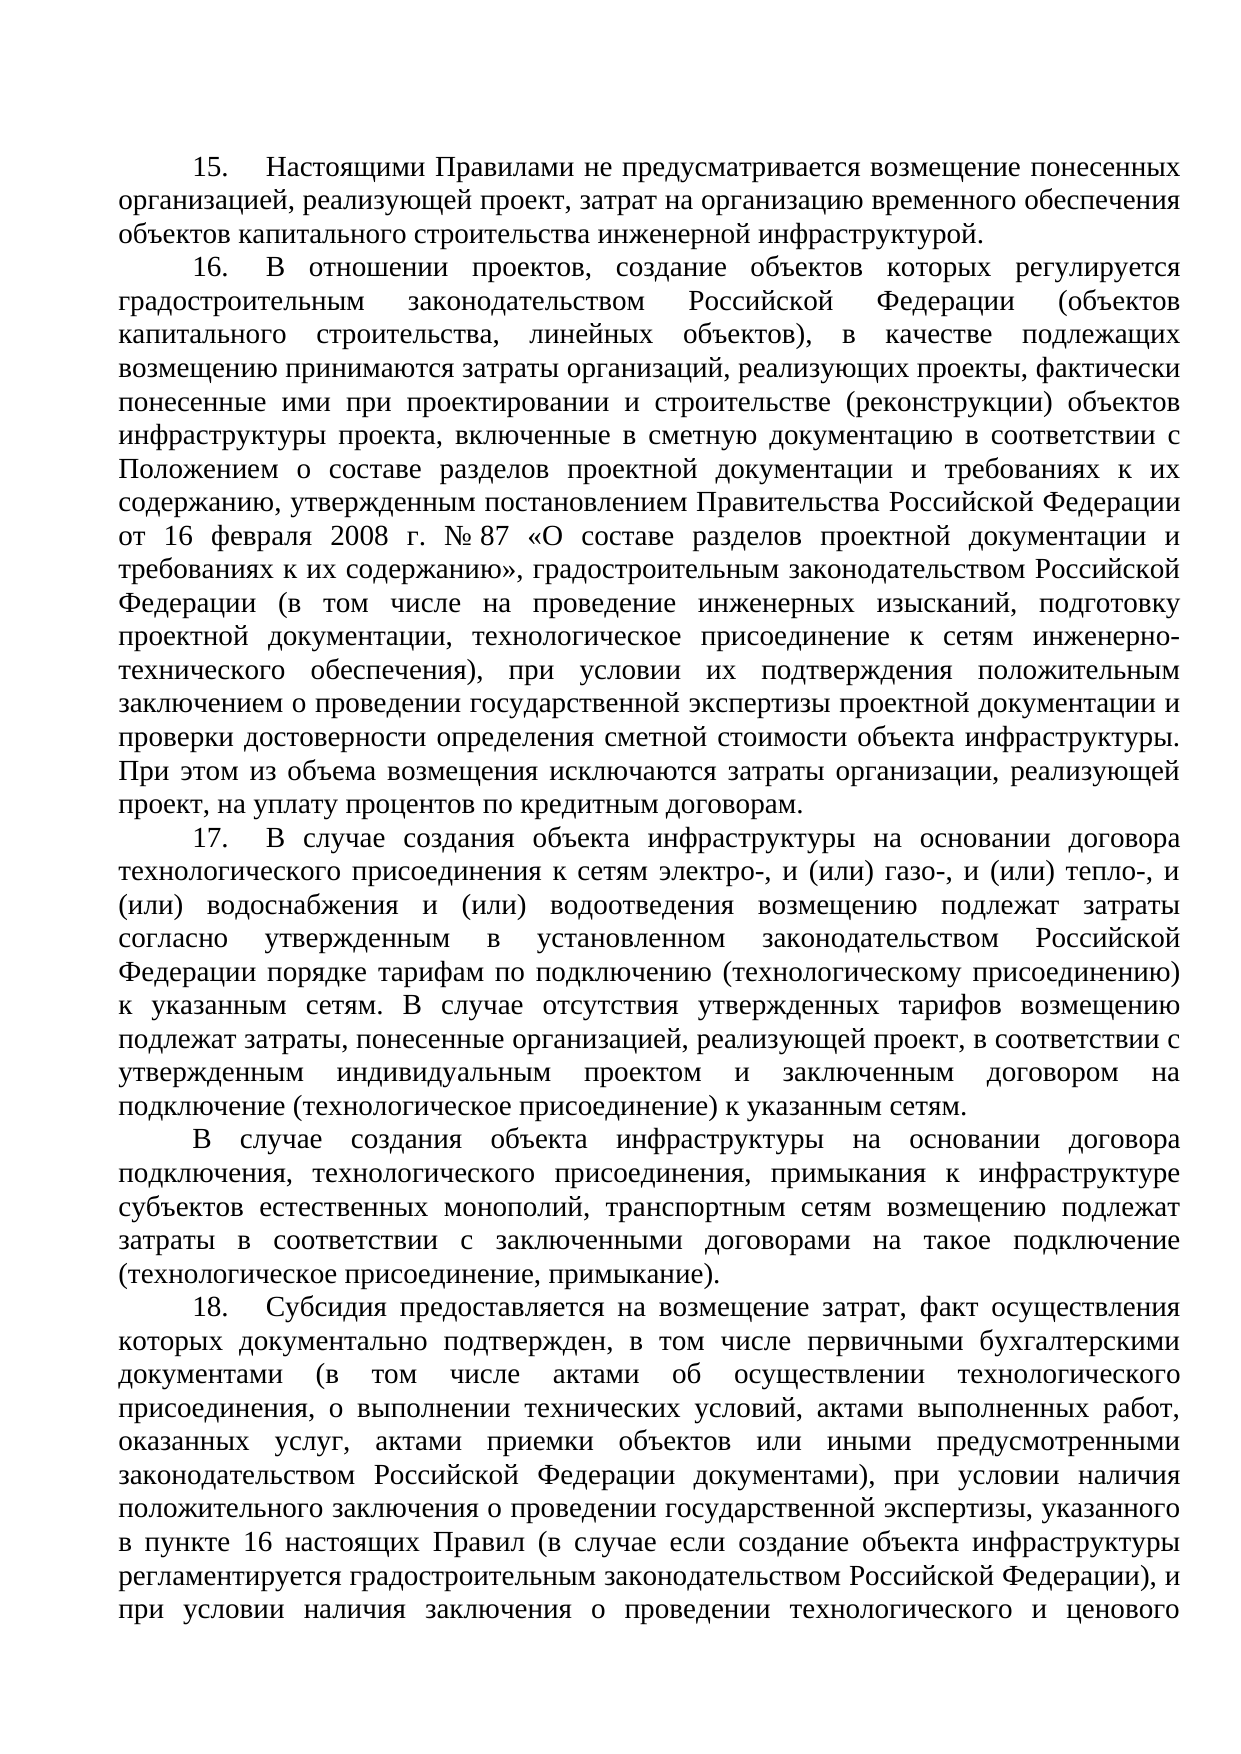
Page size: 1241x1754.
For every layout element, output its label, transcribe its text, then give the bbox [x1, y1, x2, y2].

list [118, 1289, 1181, 1625]
list В отношении проектов, создание объектов которых регулируется градостроительным законодательством Российской Федерации (объектов капитального строительства, линейных объектов), в качестве подлежащих возмещению принимаются затраты организаций, реализующих проекты, фактически понесенные ими при проектировании и строительстве (реконструкции) объектов инфраструктуры проекта, включенные в сметную документацию в соответствии с Положением о составе разделов проектной документации и требованиях к их содержанию, утвержденным постановлением Правительства Российской Федерации от 16 февраля 2008 г. № 87 «О составе разделов проектной документации и требованиях к их содержанию», градостроительным законодательством Российской Федерации (в том числе на проведение инженерных изысканий, подготовку проектной документации, технологическое присоединение к сетям инженерно-технического обеспечения), при условии их подтверждения положительным заключением о проведении государственной экспертизы проектной документации и проверки достоверности определения сметной стоимости объекта инфраструктуры. При этом из объема возмещения исключаются затраты организации, реализующей проект, на уплату процентов по кредитным договорам. [118, 249, 1181, 820]
list В случае создания объекта инфраструктуры на основании договора технологического присоединения к сетям электро-, и (или) газо-, и (или) тепло-, и (или) водоснабжения и (или) водоотведения возмещению подлежат затраты согласно утвержденным в установленном законодательством Российской Федерации порядке тарифам по подключению (технологическому присоединению) к указанным сетям. В случае отсутствия утвержденных тарифов возмещению подлежат затраты, понесенные организацией, реализующей проект, в соответствии с утвержденным индивидуальным проектом и заключенным договором на подключение (технологическое присоединение) к указанным сетям. [118, 820, 1181, 1122]
list Настоящими Правилами не предусматривается возмещение понесенных организацией, реализующей проект, затрат на организацию временного обеспечения объектов капитального строительства инженерной инфраструктурой. [118, 149, 1181, 249]
text В случае создания объекта инфраструктуры на основании договора подключения, технологического присоединения, примыкания к инфраструктуре субъектов естественных монополий, транспортным сетям возмещению подлежат затраты в соответствии с заключенными договорами на такое подключение (технологическое присоединение, примыкание). [118, 1122, 1181, 1289]
